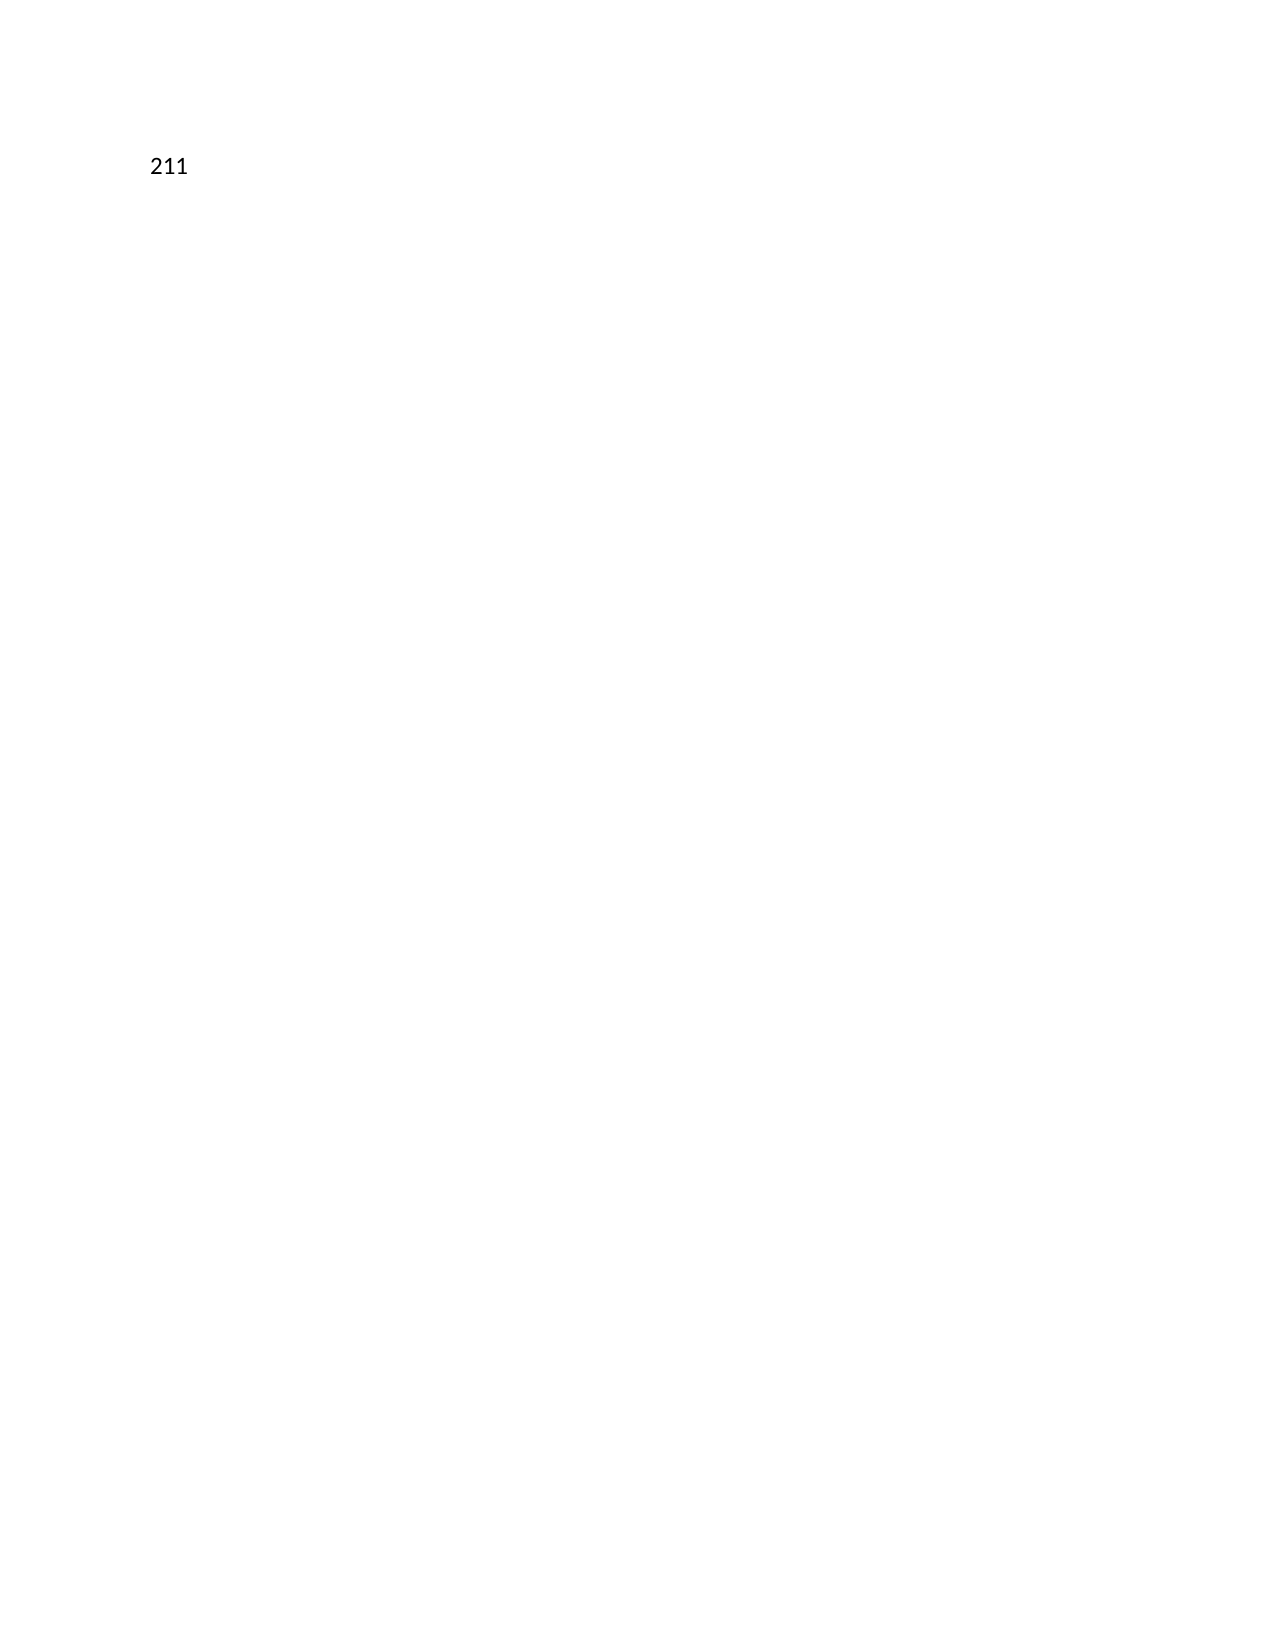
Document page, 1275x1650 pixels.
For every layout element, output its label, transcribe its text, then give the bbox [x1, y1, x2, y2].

text 211 [150, 150, 1125, 181]
